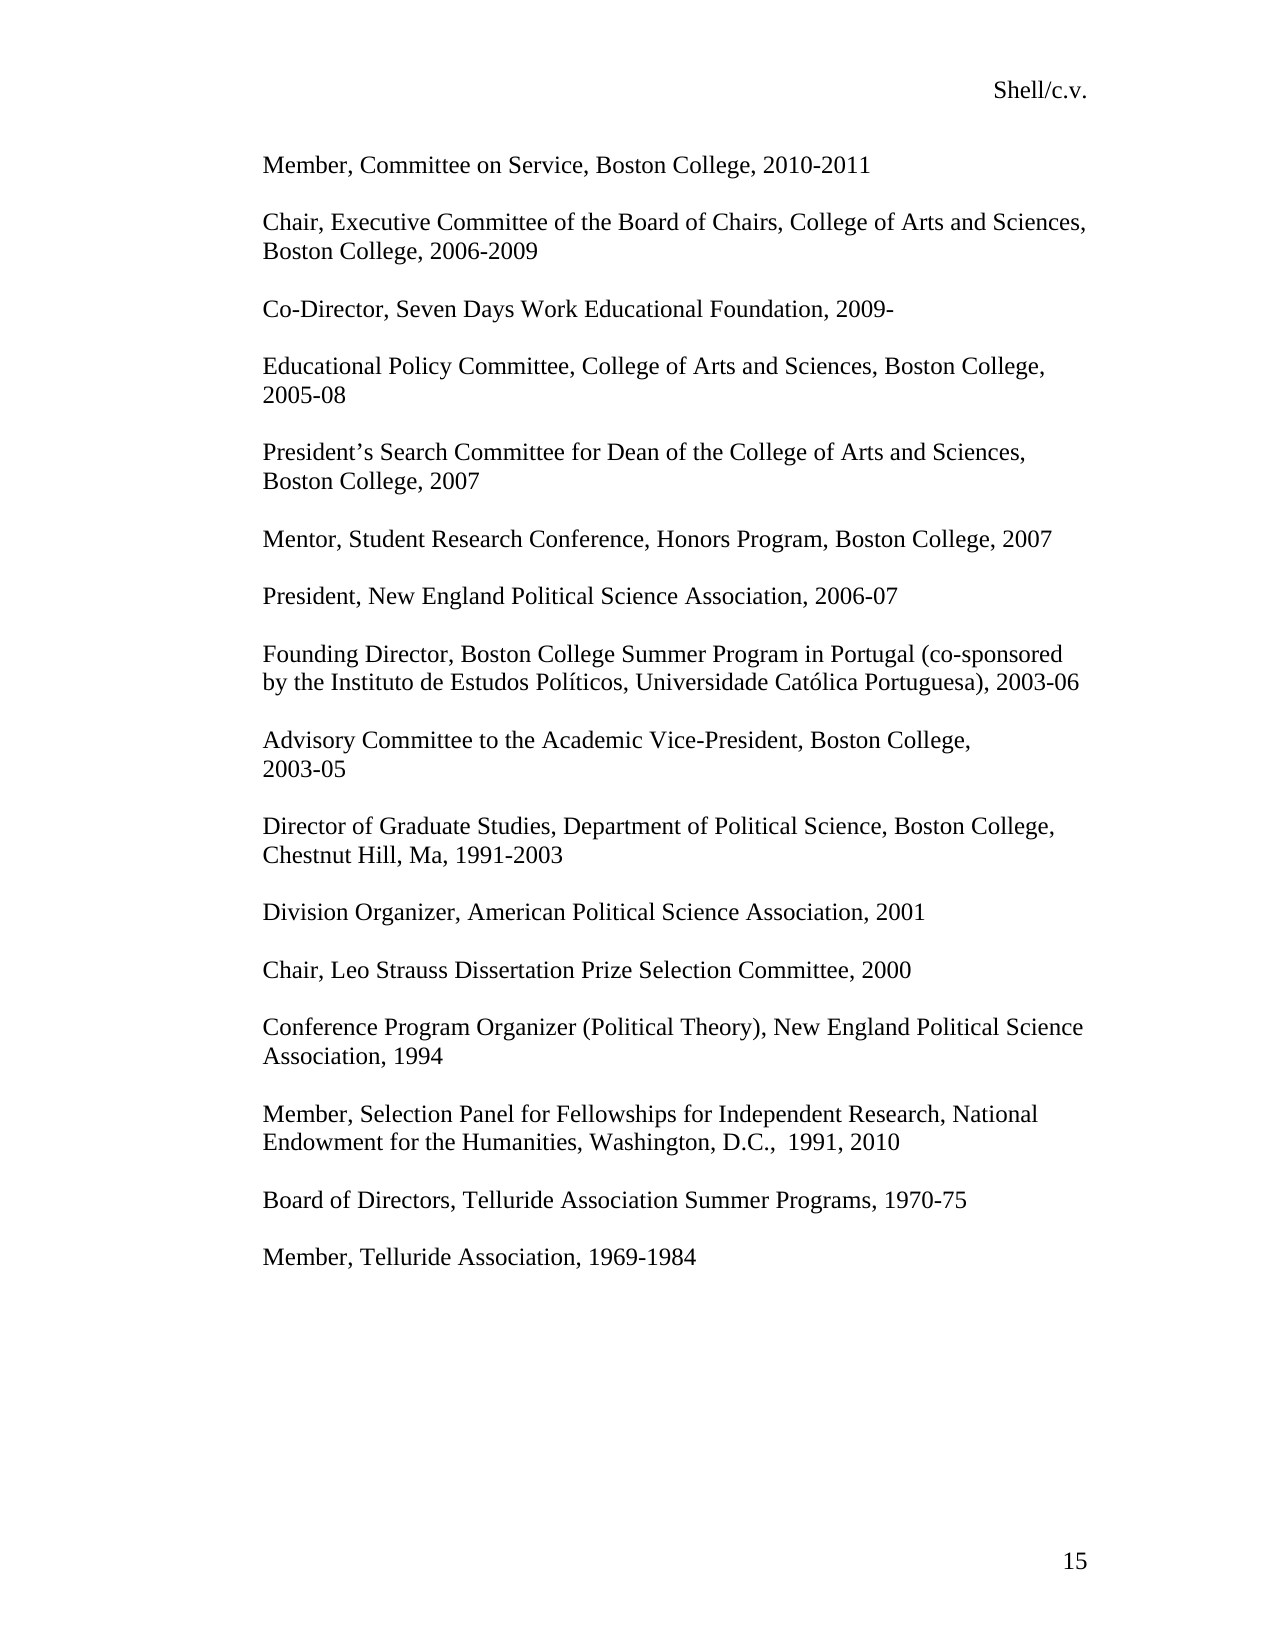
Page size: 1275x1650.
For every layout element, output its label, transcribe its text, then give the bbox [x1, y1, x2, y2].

text Mentor, Student Research Conference, Honors Program, Boston College, 2007 [262, 524, 1087, 552]
text Founding Director, Boston College Summer Program in Portugal (co-sponsored by the Instituto de Estudos Políticos, Universidade Católica Portuguesa), 2003-06 [262, 639, 1087, 696]
text Advisory Committee to the Academic Vice-President, Boston College, [262, 725, 1087, 754]
text Member, Selection Panel for Fellowships for Independent Research, National Endowment for the Humanities, Washington, D.C., 1991, 2010 [262, 1099, 1087, 1156]
text Educational Policy Committee, College of Arts and Sciences, Boston College, 2005-08 [262, 351, 1087, 409]
text 2003-05 [187, 754, 1087, 782]
text Chair, Leo Strauss Dissertation Prize Selection Committee, 2000 [262, 955, 1087, 984]
text Board of Directors, Telluride Association Summer Programs, 1970-75 [262, 1185, 1087, 1214]
text Member, Telluride Association, 1969-1984 [262, 1242, 1087, 1271]
text President’s Search Committee for Dean of the College of Arts and Sciences, Boston College, 2007 [262, 437, 1087, 495]
text Member, Committee on Service, Boston College, 2010-2011 [262, 150, 1087, 179]
text Co-Director, Seven Days Work Educational Foundation, 2009- [262, 294, 1087, 322]
text Conference Program Organizer (Political Theory), New England Political Science Association, 1994 [262, 1012, 1087, 1070]
text President, New England Political Science Association, 2006-07 [262, 581, 1087, 610]
text Director of Graduate Studies, Department of Political Science, Boston College, [187, 811, 1087, 840]
text Chair, Executive Committee of the Board of Chairs, College of Arts and Sciences, Boston College, 2006-2009 [262, 207, 1087, 265]
text Chestnut Hill, Ma, 1991-2003 [262, 840, 1087, 869]
text Division Organizer, American Political Science Association, 2001 [262, 897, 1087, 926]
